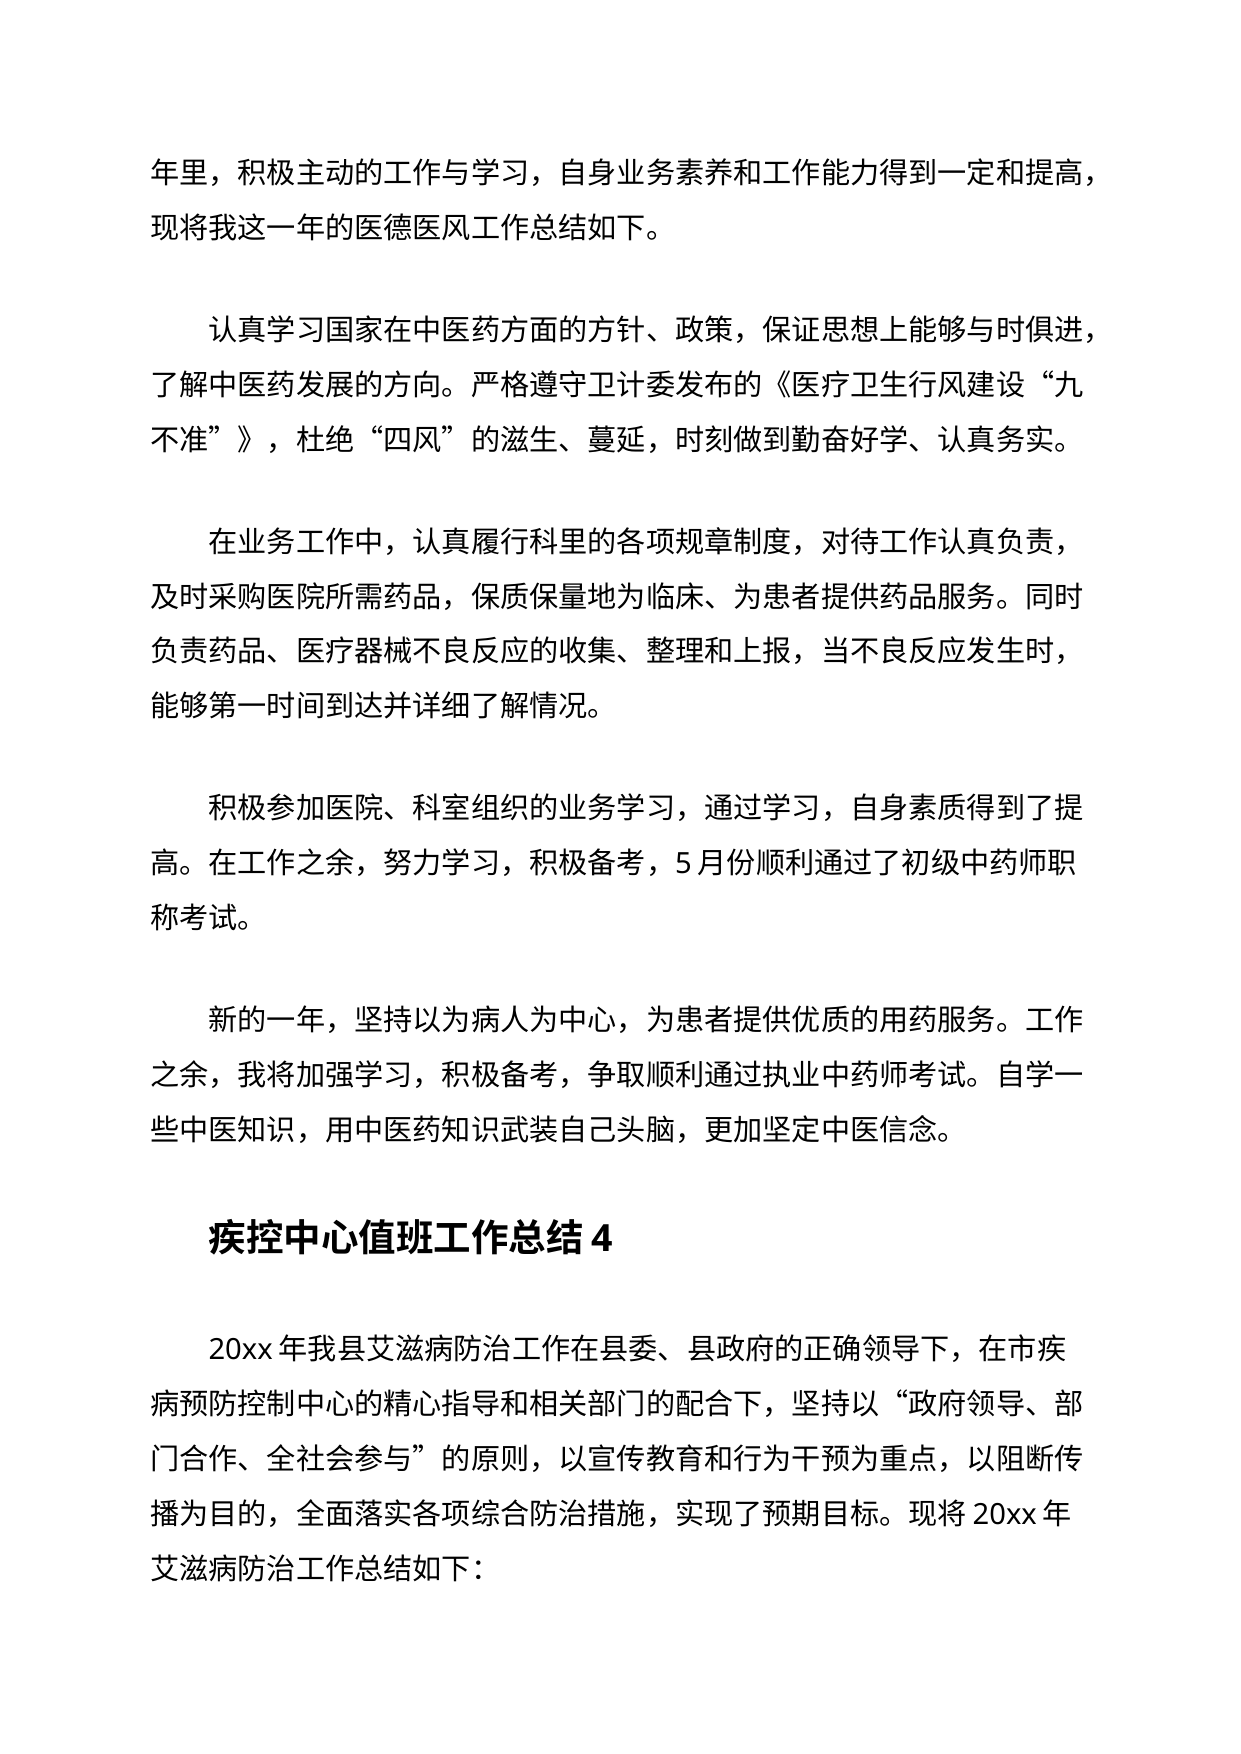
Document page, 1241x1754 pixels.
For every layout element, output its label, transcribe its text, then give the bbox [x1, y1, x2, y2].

text 在业务工作中，认真履行科里的各项规章制度，对待工作认真负责，及时采购医院所需药品，保质保量地为临床、为患者提供药品服务。同时负责药品、医疗器械不良反应的收集、整理和上报，当不良反应发生时，能够第一时间到达并详细了解情况。 [150, 518, 1090, 725]
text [150, 150, 1090, 247]
text 认真学习国家在中医药方面的方针、政策，保证思想上能够与时俱进，了解中医药发展的方向。严格遵守卫计委发布的《医疗卫生行风建设“九不准”》，杜绝“四风”的滋生、蔓延，时刻做到勤奋好学、认真务实。 [150, 307, 1090, 459]
text 积极参加医院、科室组织的业务学习，通过学习，自身素质得到了提高。在工作之余，努力学习，积极备考，5月份顺利通过了初级中药师职称考试。 [150, 785, 1090, 937]
text 新的一年，坚持以为病人为中心，为患者提供优质的用药服务。工作之余，我将加强学习，积极备考，争取顺利通过执业中药师考试。自学一些中医知识，用中医药知识武装自己头脑，更加坚定中医信念。 [150, 996, 1090, 1148]
text 疾控中心值班工作总结4 [150, 1208, 1090, 1262]
text 20xx年我县艾滋病防治工作在县委、县政府的正确领导下，在市疾病预防控制中心的精心指导和相关部门的配合下，坚持以“政府领导、部门合作、全社会参与”的原则，以宣传教育和行为干预为重点，以阻断传播为目的，全面落实各项综合防治措施，实现了预期目标。现将20xx年艾滋病防治工作总结如下： [150, 1326, 1090, 1588]
